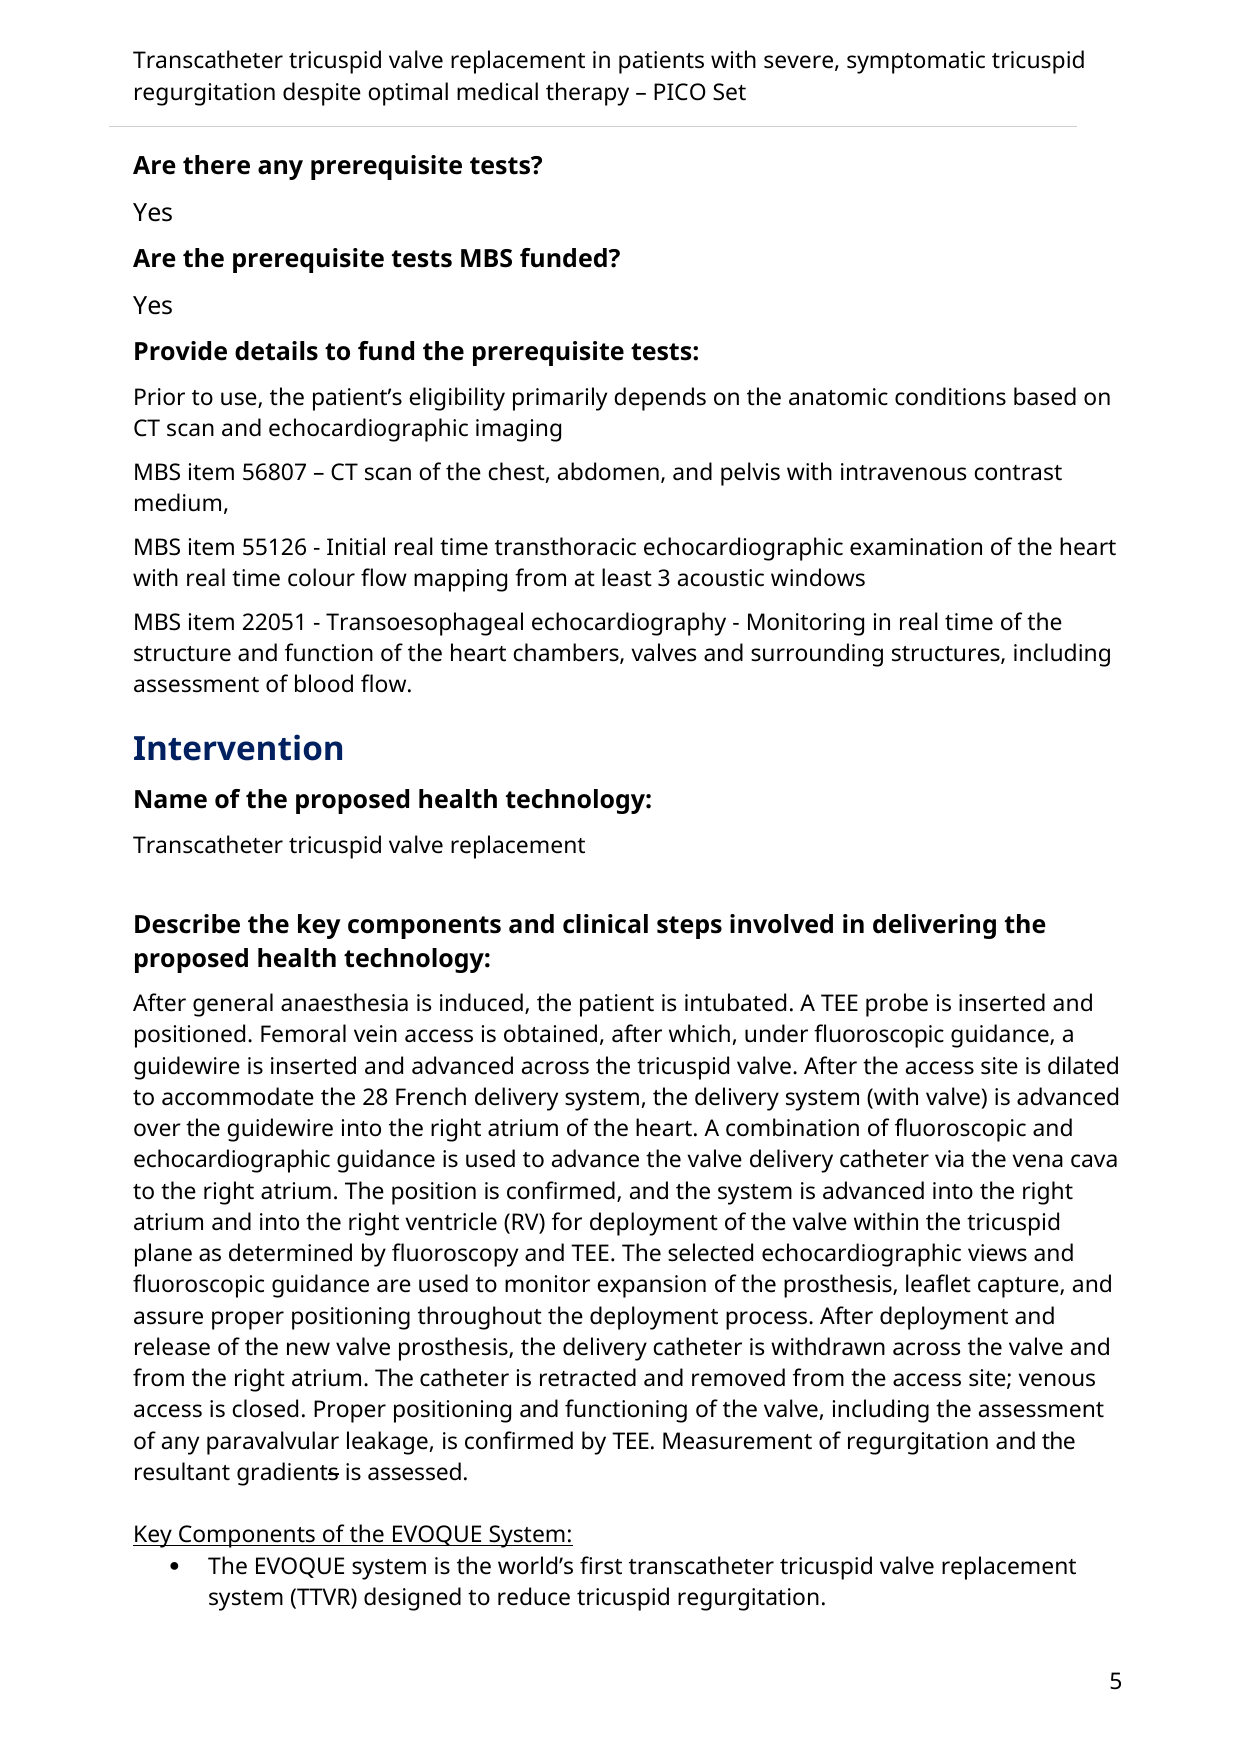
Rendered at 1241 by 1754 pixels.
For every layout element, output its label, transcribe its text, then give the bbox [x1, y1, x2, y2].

text Name of the proposed health technology: [133, 782, 1122, 816]
text Key Components of the EVOQUE System: [133, 1518, 1122, 1550]
subtitle Intervention [133, 724, 1122, 770]
text Are the prerequisite tests MBS funded? [133, 241, 1122, 275]
text Are there any prerequisite tests? [133, 148, 1122, 182]
text Transcatheter tricuspid valve replacement [133, 829, 1122, 860]
text Describe the key components and clinical steps involved in delivering the proposed health technology: [133, 907, 1122, 975]
text Prior to use, the patient’s eligibility primarily depends on the anatomic conditions based on CT scan and echocardiographic imaging [133, 381, 1122, 443]
text MBS item 22051 - Transoesophageal echocardiography - Monitoring in real time of the structure and function of the heart chambers, valves and surrounding structures, including assessment of blood flow. [133, 606, 1122, 699]
text Yes [133, 194, 1122, 228]
text After general anaesthesia is induced, the patient is intubated. A TEE probe is inserted and positioned. Femoral vein access is obtained, after which, under fluoroscopic guidance, a guidewire is inserted and advanced across the tricuspid valve. After the access site is dilated to accommodate the 28 French delivery system, the delivery system (with valve) is advanced over the guidewire into the right atrium of the heart. A combination of fluoroscopic and echocardiographic guidance is used to advance the valve delivery catheter via the vena cava to the right atrium. The position is confirmed, and the system is advanced into the right atrium and into the right ventricle (RV) for deployment of the valve within the tricuspid plane as determined by fluoroscopy and TEE. The selected echocardiographic views and fluoroscopic guidance are used to monitor expansion of the prosthesis, leaflet capture, and assure proper positioning throughout the deployment process. After deployment and release of the new valve prosthesis, the delivery catheter is withdrawn across the valve and from the right atrium. The catheter is retracted and removed from the access site; venous access is closed. Proper positioning and functioning of the valve, including the assessment of any paravalvular leakage, is confirmed by TEE. Measurement of regurgitation and the resultant gradients is assessed. [133, 987, 1122, 1487]
text Yes [133, 287, 1122, 321]
text Provide details to fund the prerequisite tests: [133, 334, 1122, 368]
text MBS item 56807 – CT scan of the chest, abdomen, and pelvis with intravenous contrast medium, [133, 456, 1122, 518]
list The EVOQUE system is the world’s first transcatheter tricuspid valve replacement system (TTVR) designed to reduce tricuspid regurgitation. [170, 1550, 1122, 1612]
text MBS item 55126 - Initial real time transthoracic echocardiographic examination of the heart with real time colour flow mapping from at least 3 acoustic windows [133, 531, 1122, 593]
